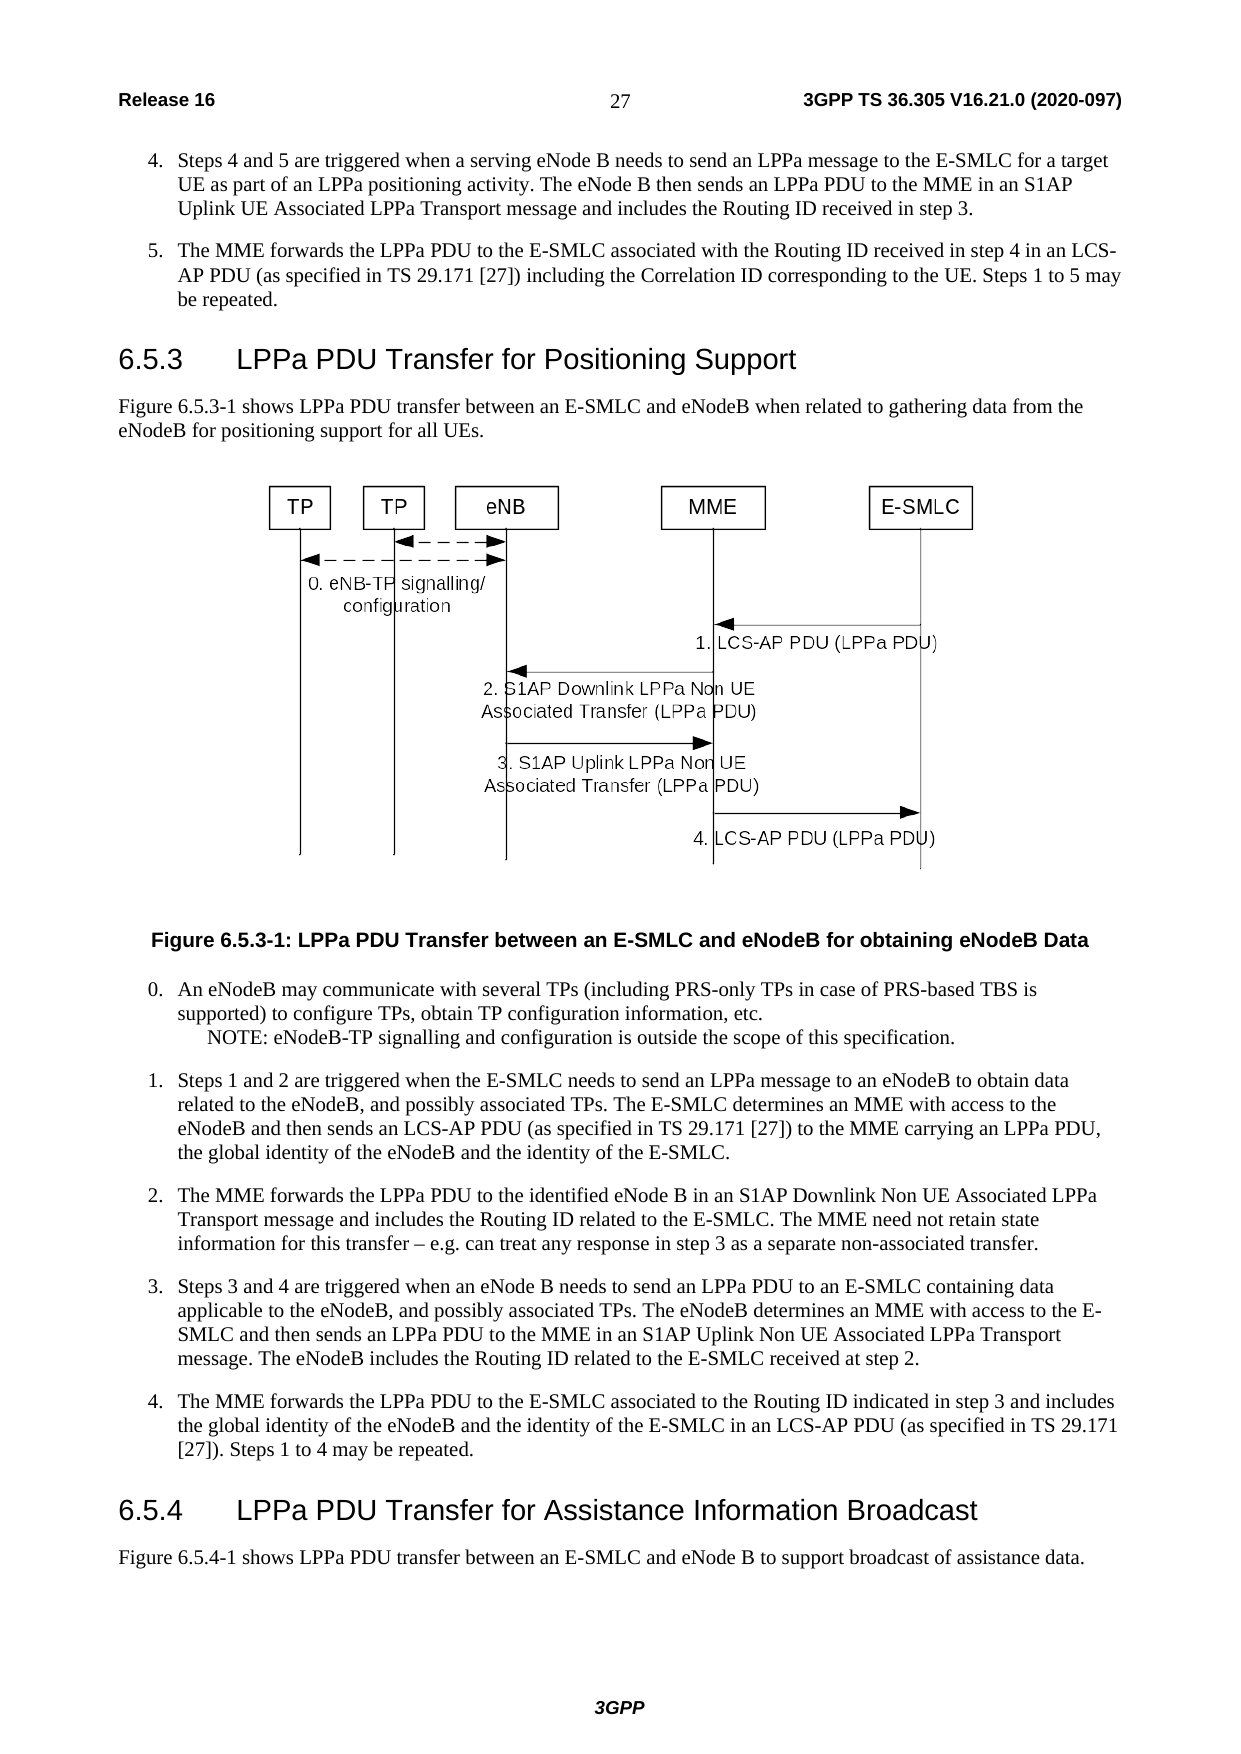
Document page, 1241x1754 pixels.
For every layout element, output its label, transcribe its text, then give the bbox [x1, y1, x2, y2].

text 0. An eNodeB may communicate with several TPs (including PRS-only TPs in case of PRS-based TBS is supported) to configure TPs, obtain TP configuration information, etc. NOTE: eNodeB-TP signalling and configuration is outside the scope of this specification. [148, 977, 1122, 1049]
subtitle 6.5.4 LPPa PDU Transfer for Assistance Information Broadcast [118, 1492, 1122, 1526]
text Figure 6.5.3-1: LPPa PDU Transfer between an E-SMLC and eNodeB for obtaining eNodeB Data [118, 928, 1122, 952]
text 5. The MME forwards the LPPa PDU to the E-SMLC associated with the Routing ID received in step 4 in an LCS-AP PDU (as specified in TS 29.171 [27]) including the Correlation ID corresponding to the UE. Steps 1 to 5 may be repeated. [148, 238, 1122, 311]
text 4. The MME forwards the LPPa PDU to the E-SMLC associated to the Routing ID indicated in step 3 and includes the global identity of the eNodeB and the identity of the E-SMLC in an LCS-AP PDU (as specified in TS 29.171 [27]). Steps 1 to 4 may be repeated. [148, 1389, 1122, 1461]
text 2. The MME forwards the LPPa PDU to the identified eNode B in an S1AP Downlink Non UE Associated LPPa Transport message and includes the Routing ID related to the E-SMLC. The MME need not retain state information for this transfer – e.g. can treat any response in step 3 as a separate non-associated transfer. [148, 1183, 1122, 1255]
text 4. Steps 4 and 5 are triggered when a serving eNode B needs to send an LPPa message to the E-SMLC for a target UE as part of an LPPa positioning activity. The eNode B then sends an LPPa PDU to the MME in an S1AP Uplink UE Associated LPPa Transport message and includes the Routing ID received in step 3. [148, 147, 1122, 220]
text Figure 6.5.4-1 shows LPPa PDU transfer between an E-SMLC and eNode B to support broadcast of assistance data. [118, 1545, 1122, 1569]
text Figure 6.5.3-1 shows LPPa PDU transfer between an E-SMLC and eNodeB when related to gathering data from the eNodeB for positioning support for all UEs. [118, 394, 1122, 442]
text 1. Steps 1 and 2 are triggered when the E-SMLC needs to send an LPPa message to an eNodeB to obtain data related to the eNodeB, and possibly associated TPs. The E-SMLC determines an MME with access to the eNodeB and then sends an LCS-AP PDU (as specified in TS 29.171 [27]) to the MME carrying an LPPa PDU, the global identity of the eNodeB and the identity of the E-SMLC. [148, 1068, 1122, 1164]
subtitle 6.5.3 LPPa PDU Transfer for Positioning Support [118, 342, 1122, 375]
text 3. Steps 3 and 4 are triggered when an eNode B needs to send an LPPa PDU to an E-SMLC containing data applicable to the eNodeB, and possibly associated TPs. The eNodeB determines an MME with access to the E-SMLC and then sends an LPPa PDU to the MME in an S1AP Uplink Non UE Associated LPPa Transport message. The eNodeB includes the Routing ID related to the E-SMLC received at step 2. [148, 1274, 1122, 1370]
